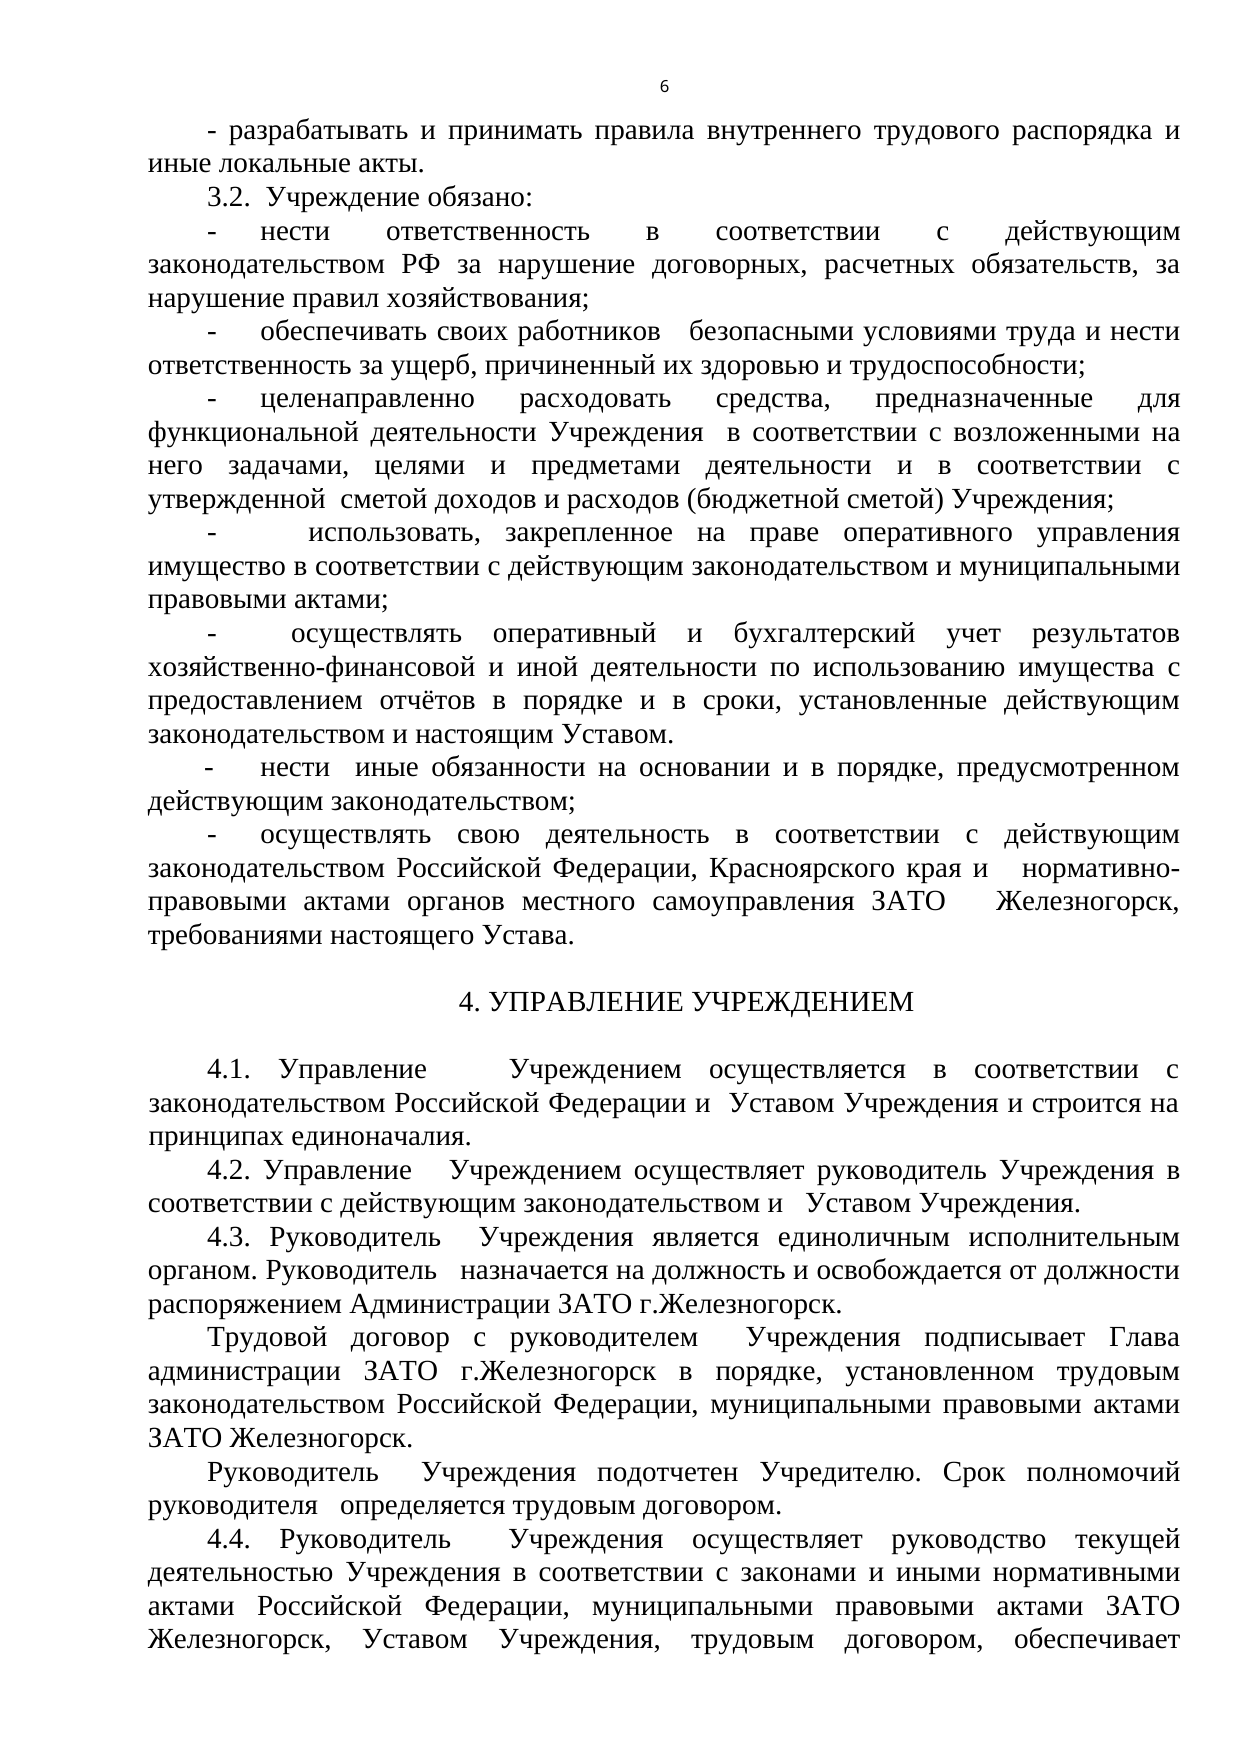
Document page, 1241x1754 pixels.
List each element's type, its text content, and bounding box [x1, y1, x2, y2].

list осуществлять свою деятельность в соответствии с действующим законодательством Российской Федерации, Красноярского края и нормативно-правовыми актами органов местного самоуправления ЗАТО Железногорск, требованиями настоящего Устава. [148, 816, 1181, 951]
text 4.3. Руководитель Учреждения является единоличным исполнительным органом. Руководитель назначается на должность и освобождается от должности распоряжением Администрации ЗАТО г.Железногорск. [148, 1219, 1181, 1319]
text 3.2. Учреждение обязано: [207, 179, 1181, 213]
list нести иные обязанности на основании и в порядке, предусмотренном действующим законодательством; [148, 749, 1181, 816]
list осуществлять оперативный и бухгалтерский учет результатов хозяйственно-финансовой и иной деятельности по использованию имущества с предоставлением отчётов в порядке и в сроки, установленные действующим законодательством и настоящим Уставом. [148, 615, 1181, 749]
list использовать, закрепленное на праве оперативного управления имущество в соответствии с действующим законодательством и муниципальными правовыми актами; [148, 514, 1181, 615]
text Трудовой договор с руководителем Учреждения подписывает Глава администрации ЗАТО г.Железногорск в порядке, установленном трудовым законодательством Российской Федерации, муниципальными правовыми актами ЗАТО Железногорск. [148, 1319, 1181, 1454]
list нести ответственность в соответствии с действующим законодательством РФ за нарушение договорных, расчетных обязательств, за нарушение правил хозяйствования; [148, 213, 1181, 313]
list обеспечивать своих работников безопасными условиями труда и нести ответственность за ущерб, причиненный их здоровью и трудоспособности; [148, 313, 1181, 380]
text - разрабатывать и принимать правила внутреннего трудового распорядка и иные локальные акты. [148, 112, 1181, 179]
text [148, 1521, 1181, 1655]
text 4.1. Управление Учреждением осуществляется в соответствии с законодательством Российской Федерации и Уставом Учреждения и строится на принципах единоначалия. [148, 1051, 1180, 1152]
list целенаправленно расходовать средства, предназначенные для функциональной деятельности Учреждения в соответствии с возложенными на него задачами, целями и предметами деятельности и в соответствии с утвержденной сметой доходов и расходов (бюджетной сметой) Учреждения; [148, 380, 1181, 514]
text Руководитель Учреждения подотчетен Учредителю. Срок полномочий руководителя определяется трудовым договором. [148, 1454, 1181, 1521]
text 4. УПРАВЛЕНИЕ УЧРЕЖДЕНИЕМ [148, 984, 1181, 1018]
text 4.2. Управление Учреждением осуществляет руководитель Учреждения в соответствии с действующим законодательством и Уставом Учреждения. [148, 1152, 1181, 1219]
